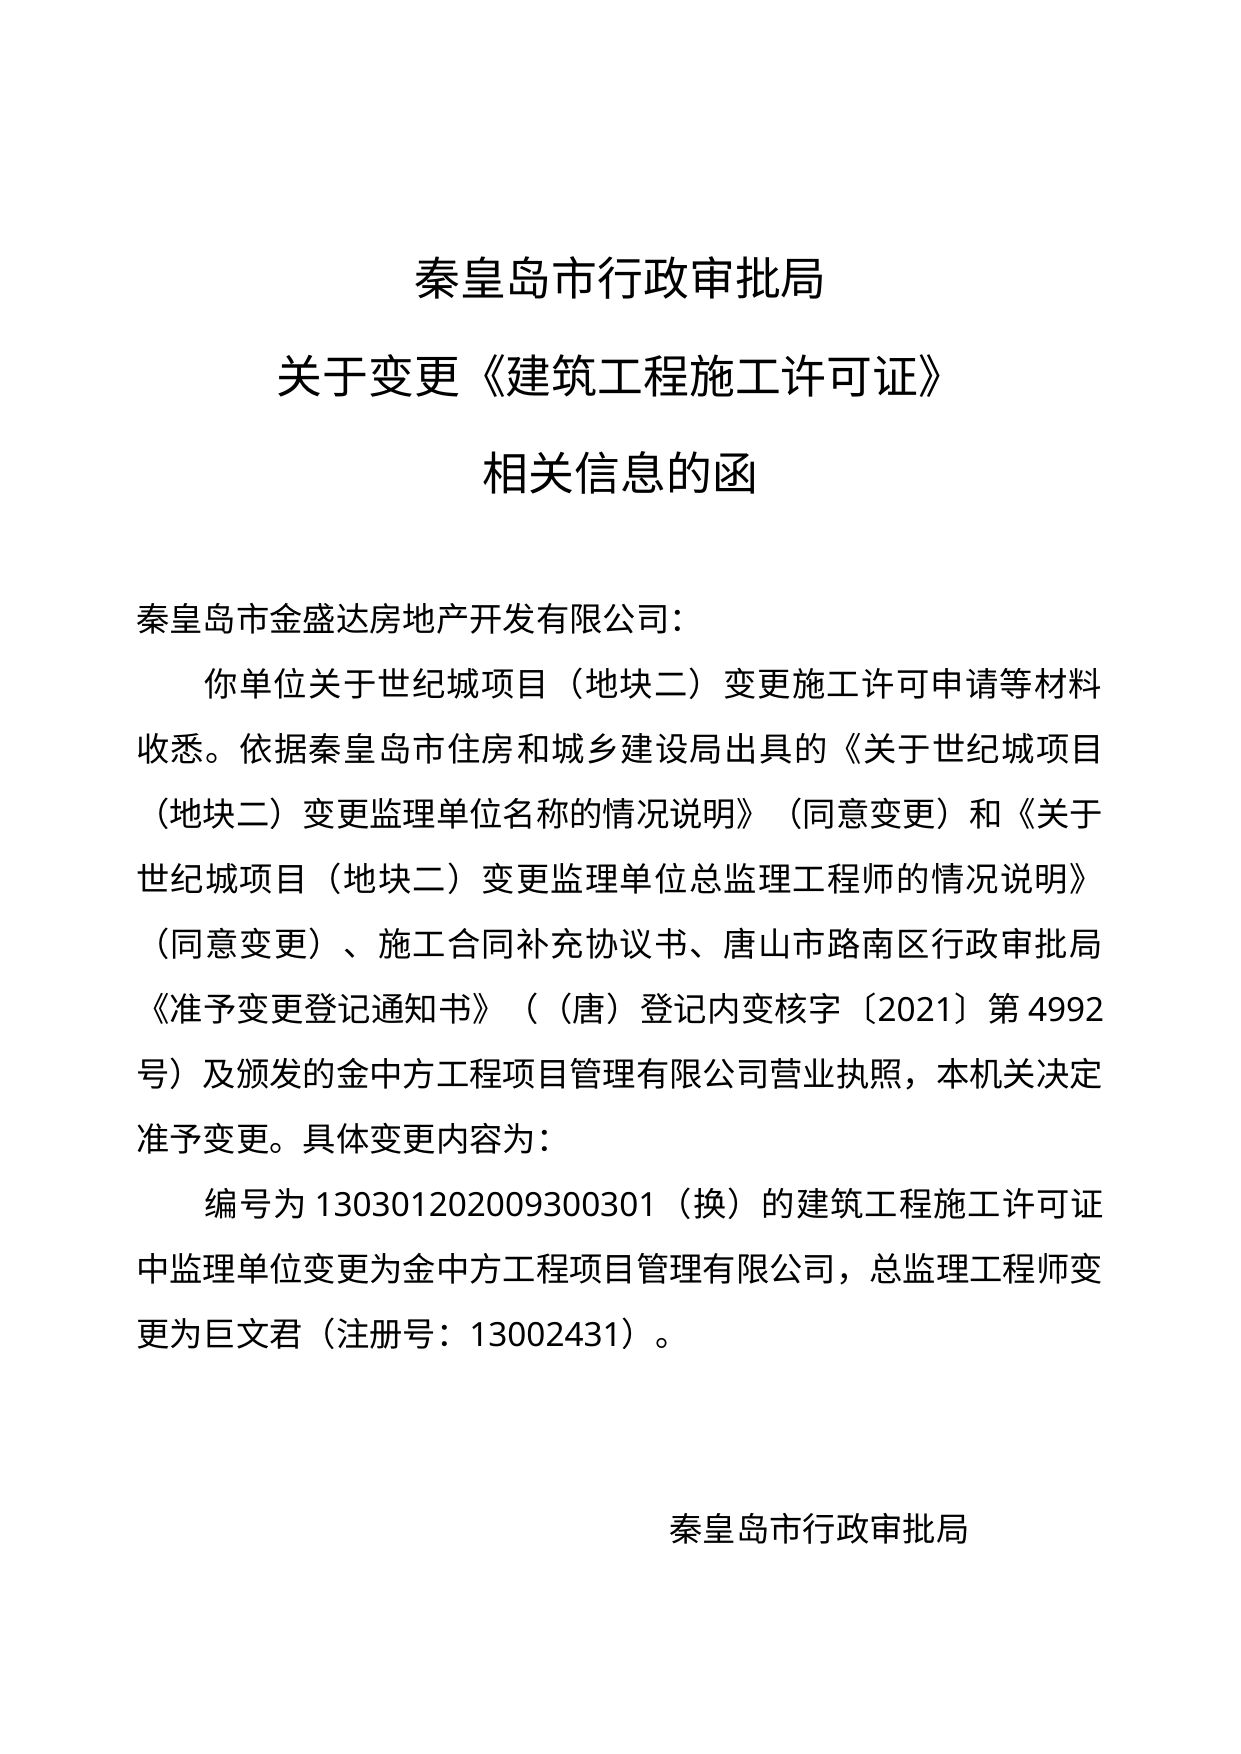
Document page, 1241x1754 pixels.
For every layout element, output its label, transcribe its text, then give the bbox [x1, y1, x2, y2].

text 相关信息的函 [136, 422, 1104, 519]
text 你单位关于世纪城项目（地块二）变更施工许可申请等材料收悉。依据秦皇岛市住房和城乡建设局出具的《关于世纪城项目（地块二）变更监理单位名称的情况说明》（同意变更）和《关于世纪城项目（地块二）变更监理单位总监理工程师的情况说明》（同意变更）、施工合同补充协议书、唐山市路南区行政审批局《准予变更登记通知书》（（唐）登记内变核字〔2021〕第4992号）及颁发的金中方工程项目管理有限公司营业执照，本机关决定准予变更。具体变更内容为： [136, 649, 1104, 1169]
text 编号为130301202009300301（换）的建筑工程施工许可证中监理单位变更为金中方工程项目管理有限公司，总监理工程师变更为巨文君（注册号：13002431）。 [136, 1169, 1104, 1364]
text 关于变更《建筑工程施工许可证》 [136, 324, 1104, 422]
text 秦皇岛市行政审批局 [136, 1494, 1104, 1559]
text 秦皇岛市行政审批局 [136, 227, 1104, 324]
text 秦皇岛市金盛达房地产开发有限公司： [136, 584, 1104, 649]
